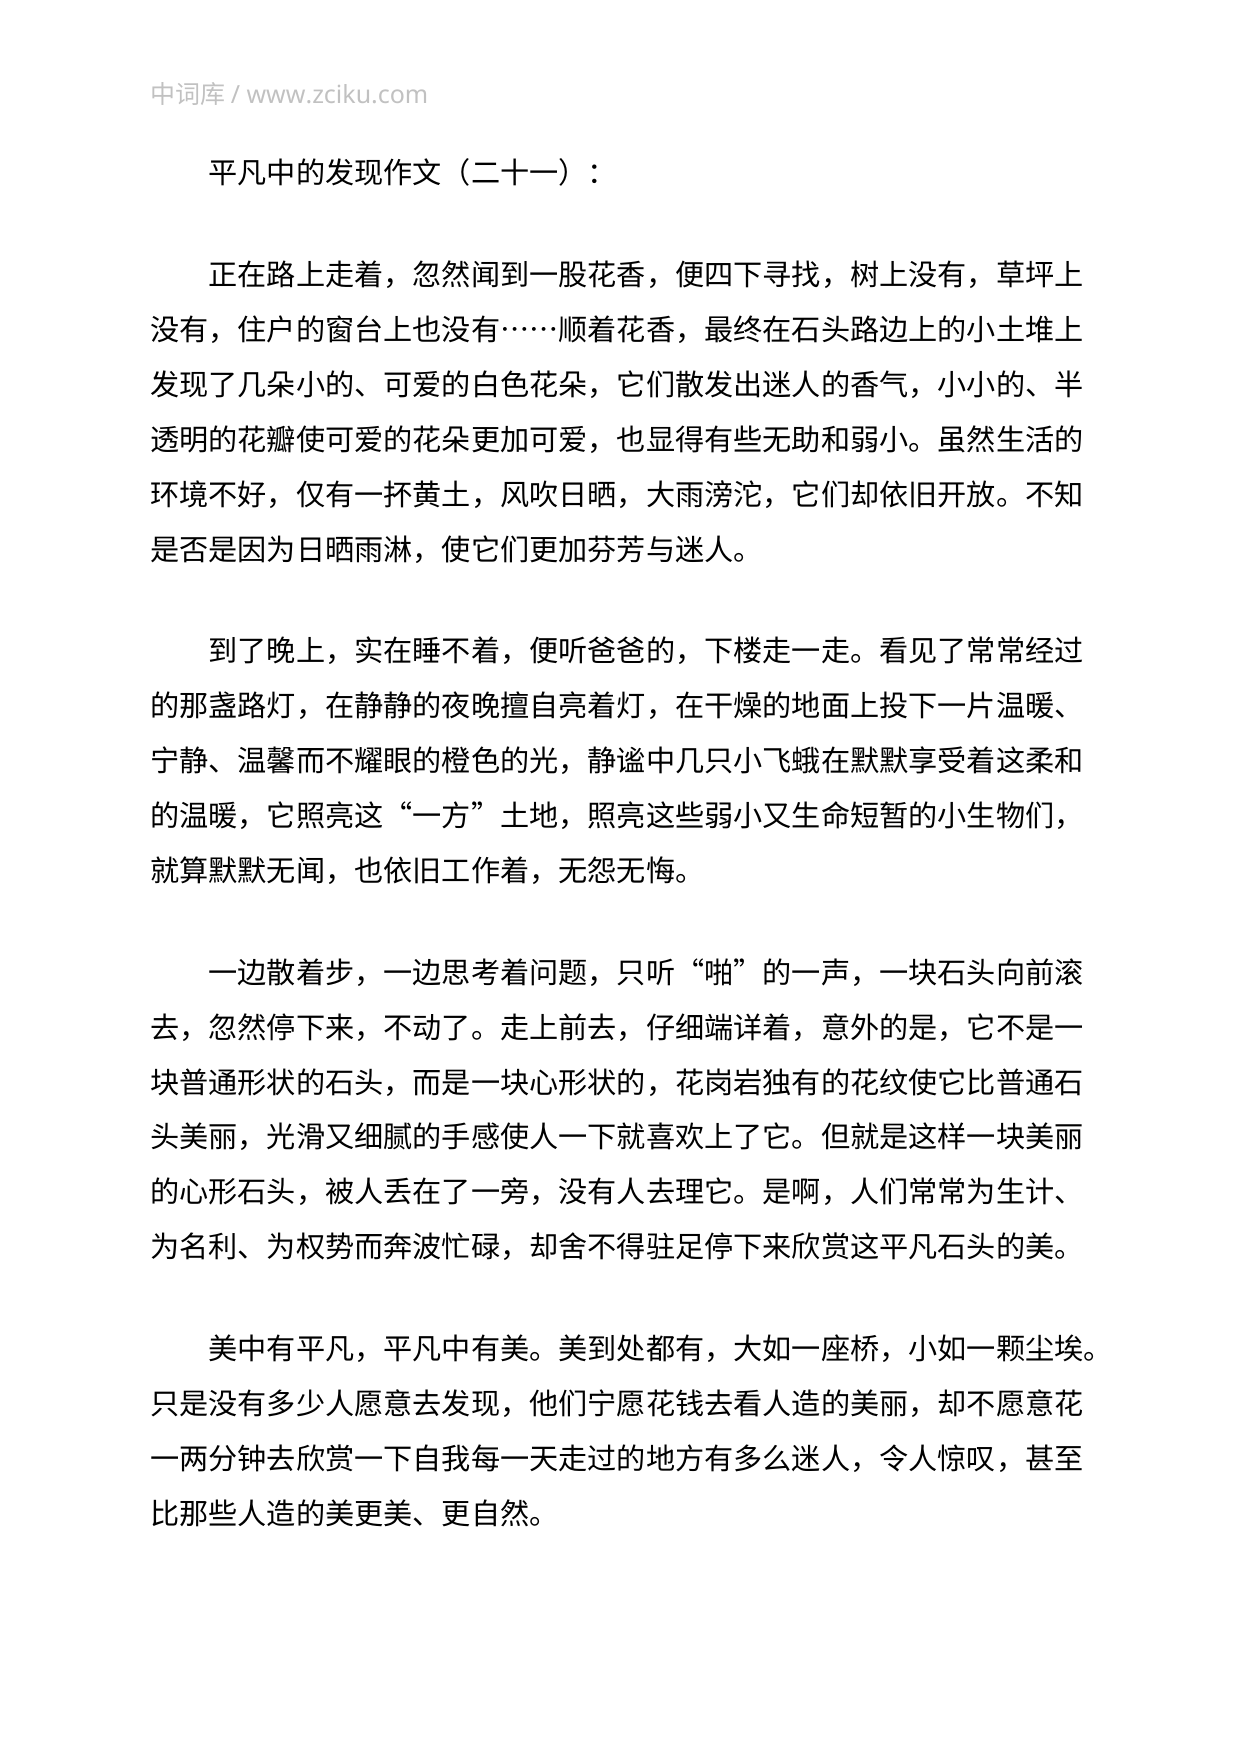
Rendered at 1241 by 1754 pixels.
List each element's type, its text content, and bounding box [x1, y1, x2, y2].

text 到了晚上，实在睡不着，便听爸爸的，下楼走一走。看见了常常经过的那盏路灯，在静静的夜晚擅自亮着灯，在干燥的地面上投下一片温暖、宁静、温馨而不耀眼的橙色的光，静谧中几只小飞蛾在默默享受着这柔和的温暖，它照亮这“一方”土地，照亮这些弱小又生命短暂的小生物们，就算默默无闻，也依旧工作着，无怨无悔。 [150, 628, 1090, 890]
text 正在路上走着，忽然闻到一股花香，便四下寻找，树上没有，草坪上没有，住户的窗台上也没有……顺着花香，最终在石头路边上的小土堆上发现了几朵小的、可爱的白色花朵，它们散发出迷人的香气，小小的、半透明的花瓣使可爱的花朵更加可爱，也显得有些无助和弱小。虽然生活的环境不好，仅有一抔黄土，风吹日晒，大雨滂沱，它们却依旧开放。不知是否是因为日晒雨淋，使它们更加芬芳与迷人。 [150, 252, 1090, 568]
text 一边散着步，一边思考着问题，只听“啪”的一声，一块石头向前滚去，忽然停下来，不动了。走上前去，仔细端详着，意外的是，它不是一块普通形状的石头，而是一块心形状的，花岗岩独有的花纹使它比普通石头美丽，光滑又细腻的手感使人一下就喜欢上了它。但就是这样一块美丽的心形石头，被人丢在了一旁，没有人去理它。是啊，人们常常为生计、为名利、为权势而奔波忙碌，却舍不得驻足停下来欣赏这平凡石头的美。 [150, 949, 1090, 1266]
text 平凡中的发现作文（二十一）： [150, 150, 1090, 192]
text 美中有平凡，平凡中有美。美到处都有，大如一座桥，小如一颗尘埃。只是没有多少人愿意去发现，他们宁愿花钱去看人造的美丽，却不愿意花一两分钟去欣赏一下自我每一天走过的地方有多么迷人，令人惊叹，甚至比那些人造的美更美、更自然。 [150, 1326, 1090, 1533]
